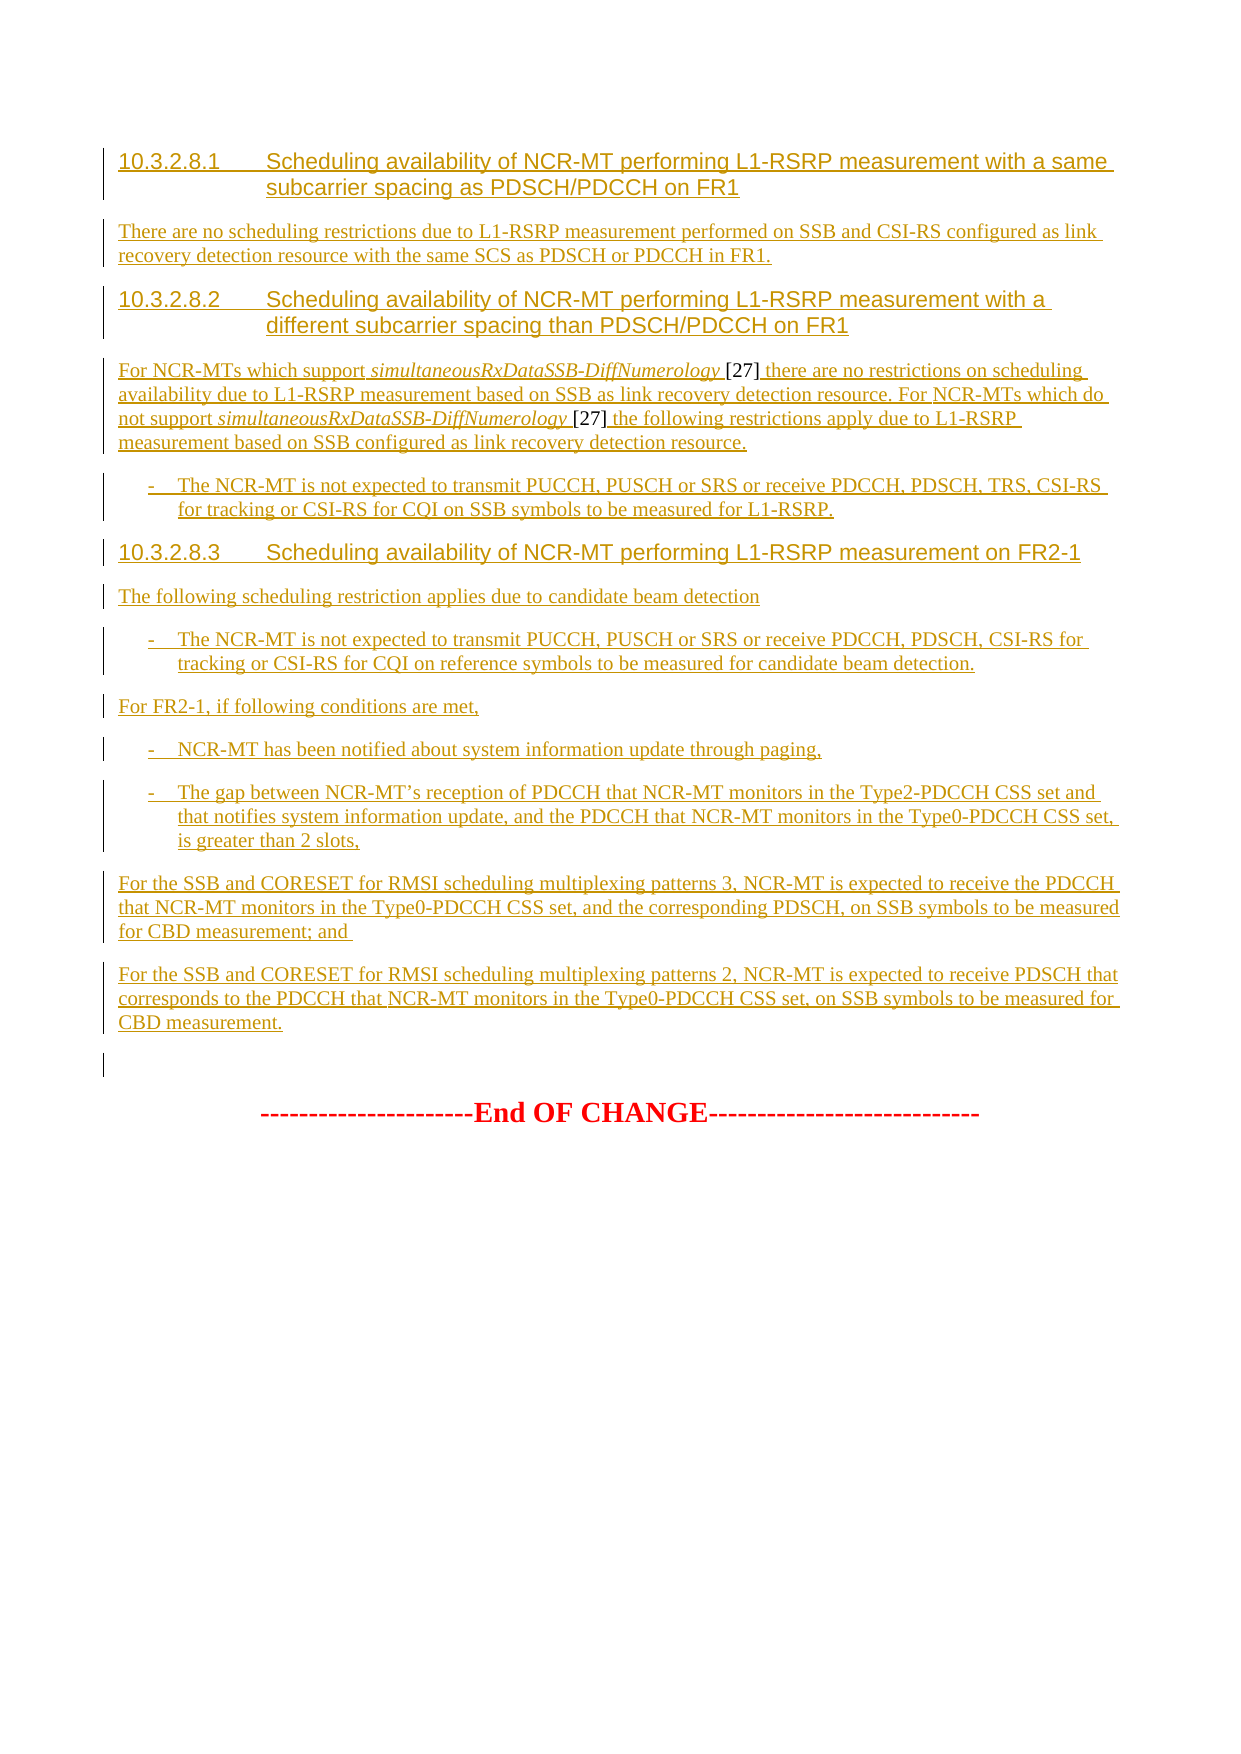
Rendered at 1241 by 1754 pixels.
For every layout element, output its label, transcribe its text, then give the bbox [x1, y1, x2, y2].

text [27][27] [118, 357, 1122, 454]
text ----------------------End OF CHANGE---------------------------- [118, 1095, 1122, 1129]
